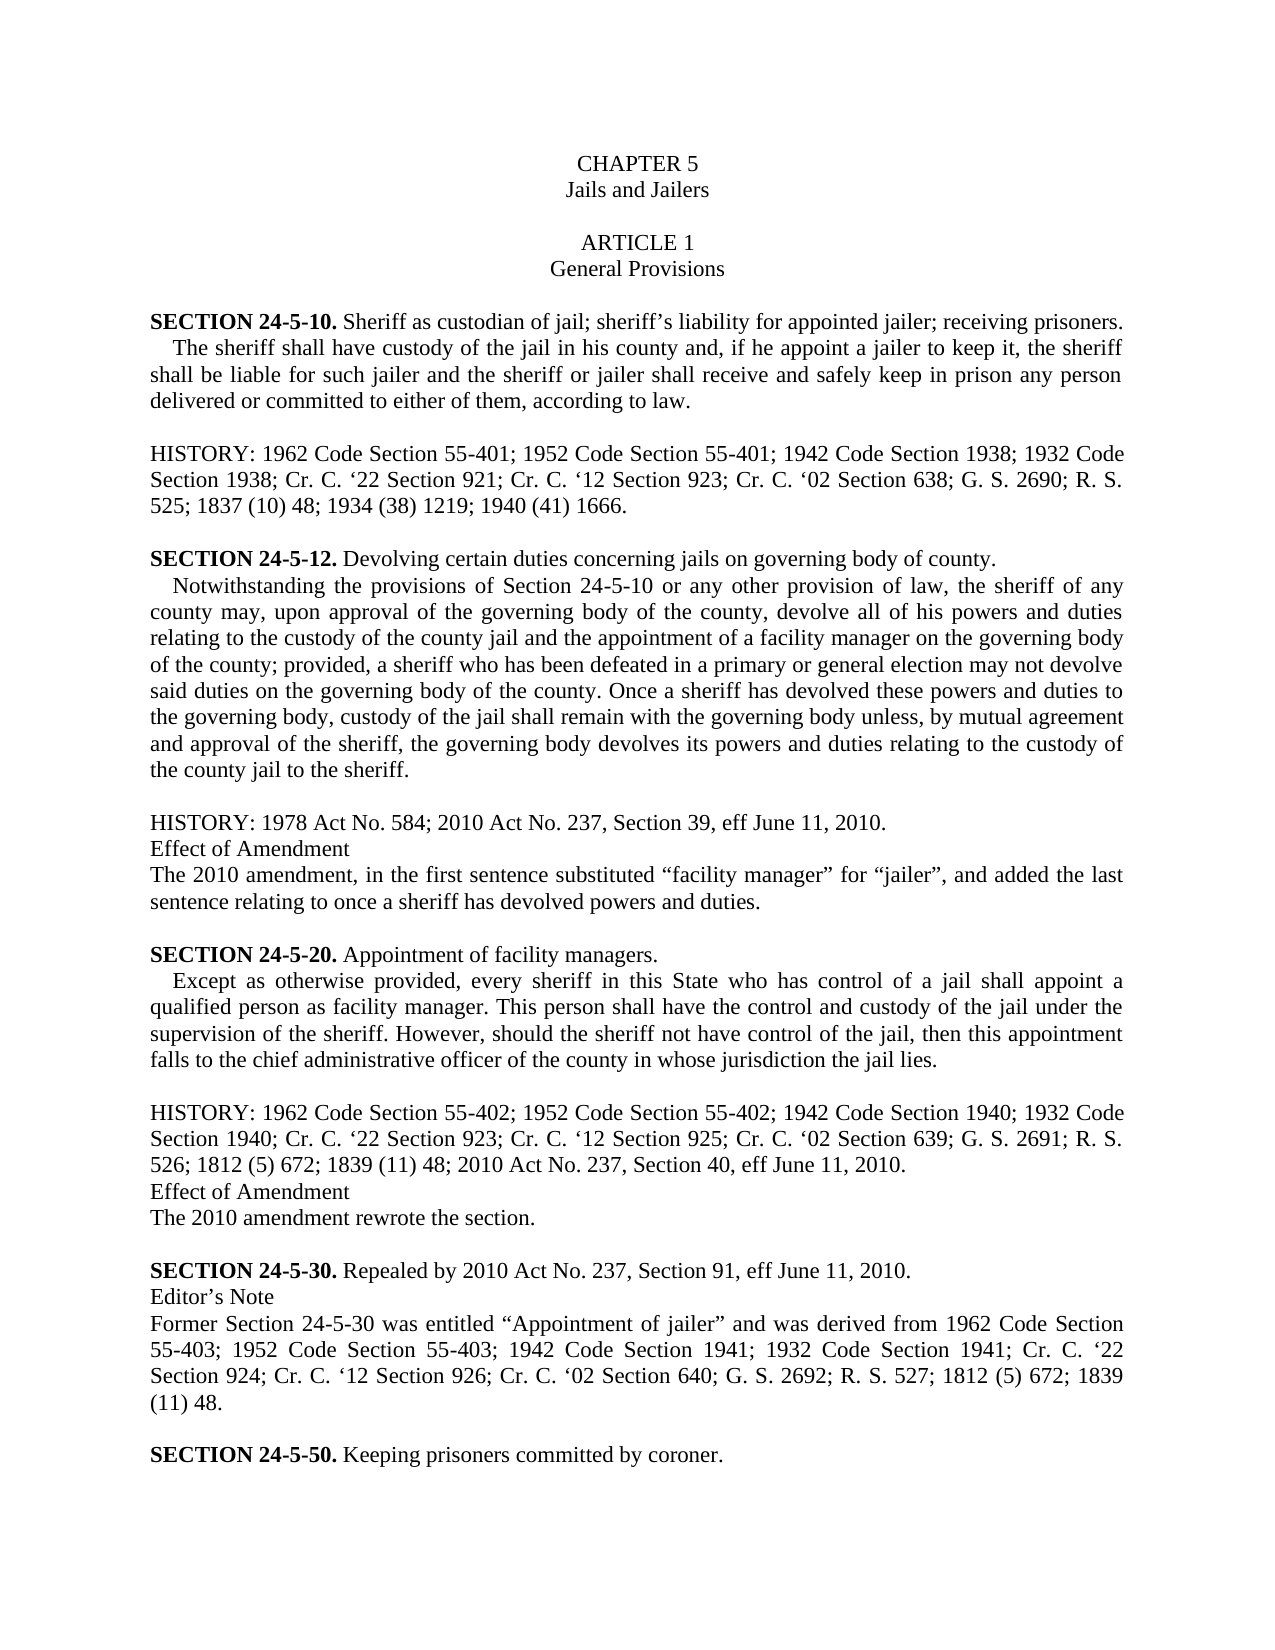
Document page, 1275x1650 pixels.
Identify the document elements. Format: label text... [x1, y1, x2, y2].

text HISTORY: 1962 Code Section 55-402; 1952 Code Section 55-402; 1942 Code Section 1940; 1932 Code Section 1940; Cr. C. ‘22 Section 923; Cr. C. ‘12 Section 925; Cr. C. ‘02 Section 639; G. S. 2691; R. S. 526; 1812 (5) 672; 1839 (11) 48; 2010 Act No. 237, Section 40, eff June 11, 2010. [150, 1099, 1125, 1178]
text HISTORY: 1962 Code Section 55-401; 1952 Code Section 55-401; 1942 Code Section 1938; 1932 Code Section 1938; Cr. C. ‘22 Section 921; Cr. C. ‘12 Section 923; Cr. C. ‘02 Section 638; G. S. 2690; R. S. 525; 1837 (10) 48; 1934 (38) 1219; 1940 (41) 1666. [150, 440, 1125, 519]
text SECTION 24-5-50. Keeping prisoners committed by coroner. [150, 1441, 1125, 1468]
text The sheriff shall have custody of the jail in his county and, if he appoint a jailer to keep it, the sheriff shall be liable for such jailer and the sheriff or jailer shall receive and safely keep in prison any person delivered or committed to either of them, according to law. [150, 334, 1125, 413]
text SECTION 24-5-30. Repealed by 2010 Act No. 237, Section 91, eff June 11, 2010. [150, 1257, 1125, 1283]
text ARTICLE 1 [150, 229, 1125, 255]
text The 2010 amendment rewrote the section. [150, 1204, 1125, 1231]
text Editor’s Note [150, 1283, 1125, 1309]
text The 2010 amendment, in the first sentence substituted “facility manager” for “jailer”, and added the last sentence relating to once a sheriff has devolved powers and duties. [150, 862, 1125, 914]
text Effect of Amendment [150, 835, 1125, 862]
text CHAPTER 5 [150, 150, 1125, 176]
text Notwithstanding the provisions of Section 24-5-10 or any other provision of law, the sheriff of any county may, upon approval of the governing body of the county, devolve all of his powers and duties relating to the custody of the county jail and the appointment of a facility manager on the governing body of the county; provided, a sheriff who has been defeated in a primary or general election may not devolve said duties on the governing body of the county. Once a sheriff has devolved these powers and duties to the governing body, custody of the jail shall remain with the governing body unless, by mutual agreement and approval of the sheriff, the governing body devolves its powers and duties relating to the custody of the county jail to the sheriff. [150, 572, 1125, 782]
text General Provisions [150, 255, 1125, 282]
text Except as otherwise provided, every sheriff in this State who has control of a jail shall appoint a qualified person as facility manager. This person shall have the control and custody of the jail under the supervision of the sheriff. However, should the sheriff not have control of the jail, then this appointment falls to the chief administrative officer of the county in whose jurisdiction the jail lies. [150, 967, 1125, 1072]
text Jails and Jailers [150, 176, 1125, 203]
text SECTION 24-5-20. Appointment of facility managers. [150, 941, 1125, 967]
text Effect of Amendment [150, 1178, 1125, 1204]
text HISTORY: 1978 Act No. 584; 2010 Act No. 237, Section 39, eff June 11, 2010. [150, 809, 1125, 835]
text SECTION 24-5-12. Devolving certain duties concerning jails on governing body of county. [150, 545, 1125, 572]
text SECTION 24-5-10. Sheriff as custodian of jail; sheriff’s liability for appointed jailer; receiving prisoners. [150, 308, 1125, 334]
text Former Section 24-5-30 was entitled “Appointment of jailer” and was derived from 1962 Code Section 55-403; 1952 Code Section 55-403; 1942 Code Section 1941; 1932 Code Section 1941; Cr. C. ‘22 Section 924; Cr. C. ‘12 Section 926; Cr. C. ‘02 Section 640; G. S. 2692; R. S. 527; 1812 (5) 672; 1839 (11) 48. [150, 1309, 1125, 1415]
